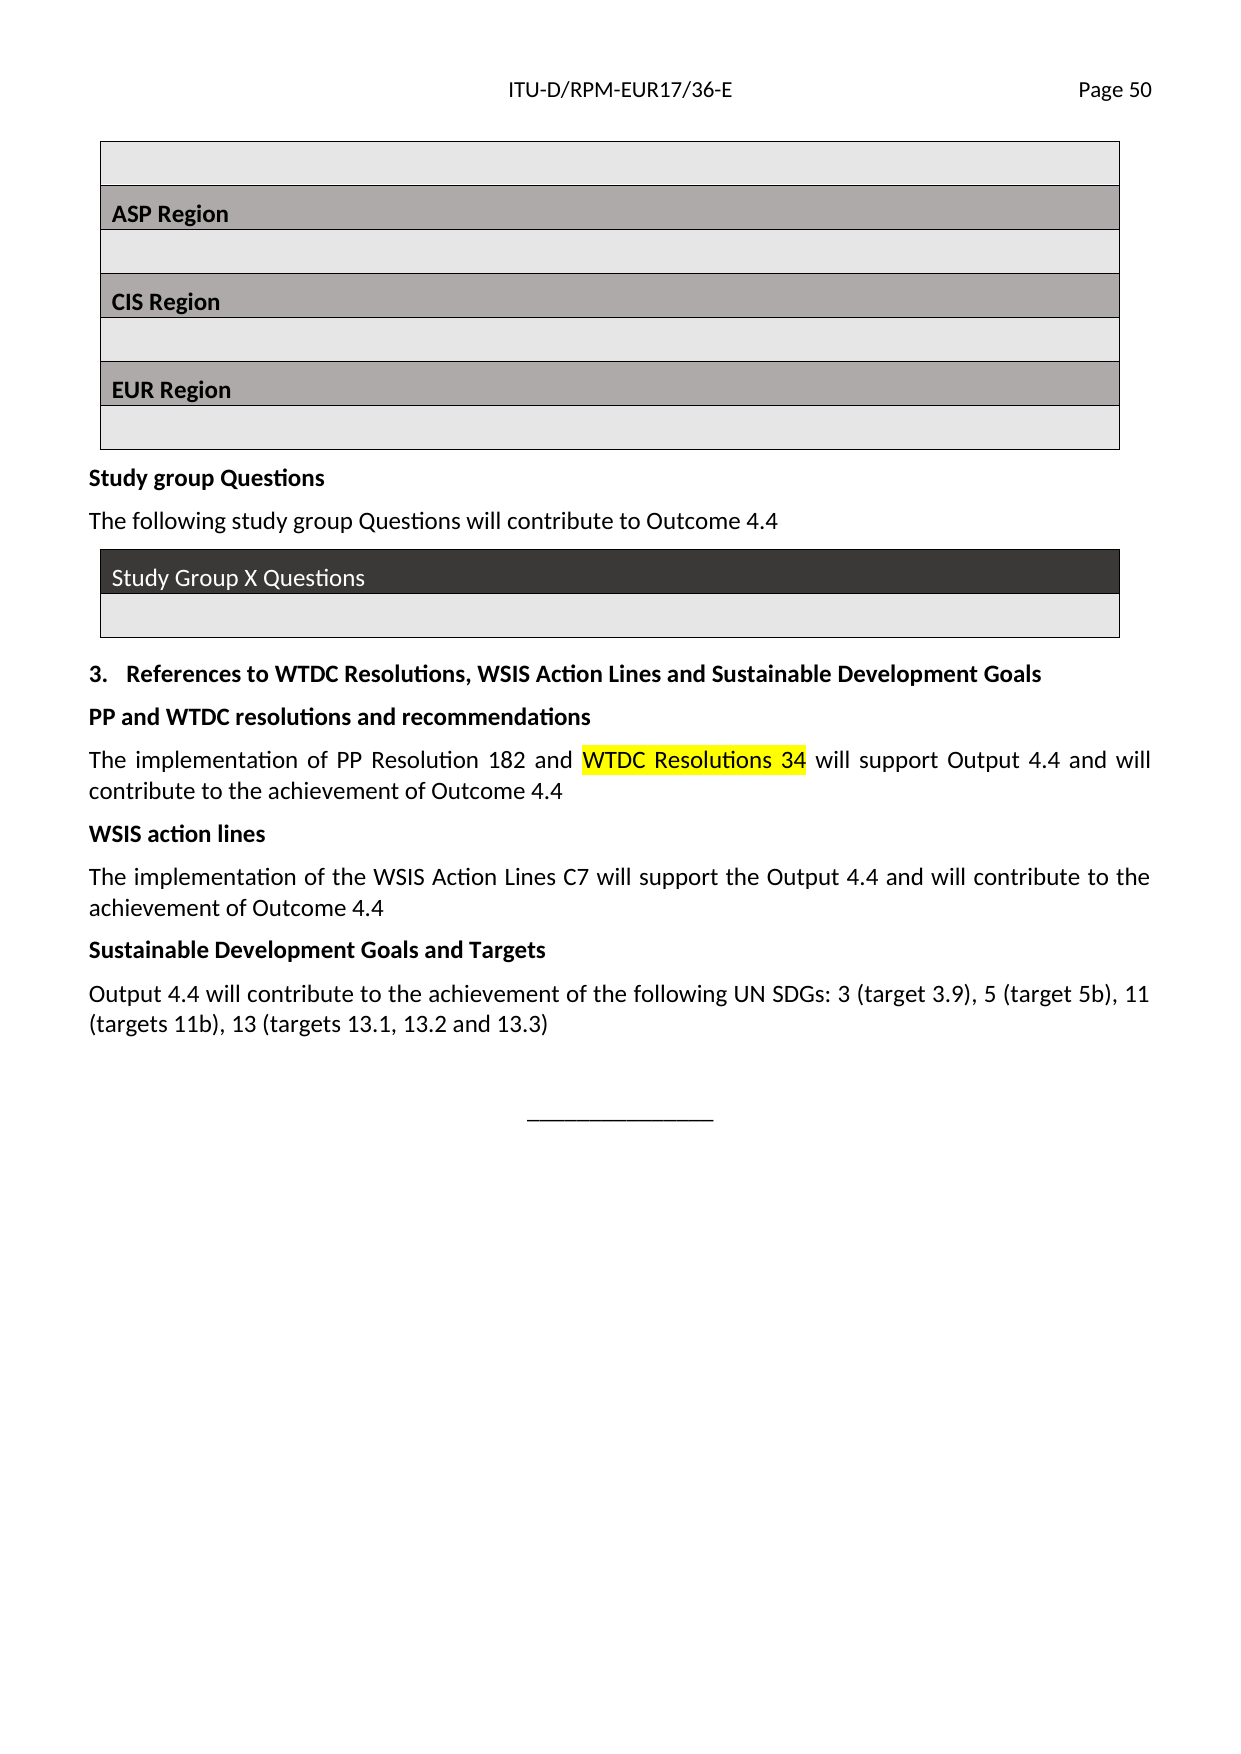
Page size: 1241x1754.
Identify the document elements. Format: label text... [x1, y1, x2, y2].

text PP and WTDC resolutions and recommendations [89, 702, 1152, 732]
text WSIS action lines [89, 818, 1152, 849]
table_cell [101, 142, 1119, 184]
text Sustainable Development Goals and Targets [89, 935, 1152, 965]
table_cell EUR Region [101, 362, 1119, 405]
text _______________ [89, 1094, 1152, 1125]
table_cell [101, 230, 1119, 273]
table_cell CIS Region [101, 274, 1119, 317]
text The implementation of PP Resolution 182 and WTDC Resolutions 34 will support Output 4.4 and will contribute to the achievement of Outcome 4.4 [89, 744, 1152, 806]
text Study group Questions [89, 462, 1152, 493]
text The following study group Questions will contribute to Outcome 4.4 [89, 506, 1152, 536]
text The implementation of the WSIS Action Lines C7 will support the Output 4.4 and will contribute to the achievement of Outcome 4.4 [89, 861, 1152, 922]
table_cell [101, 318, 1119, 361]
table_cell ASP Region [101, 186, 1119, 229]
table_cell [101, 406, 1119, 449]
table_header Study Group X Questions [101, 550, 1119, 593]
table_cell [101, 594, 1119, 637]
subtitle References to WTDC Resolutions, WSIS Action Lines and Sustainable Development Goals [89, 658, 1152, 689]
text Output 4.4 will contribute to the achievement of the following UN SDGs: 3 (target 3.9), 5 (target 5b), 11 (targets 11b), 13 (targets 13.1, 13.2 and 13.3) [89, 978, 1152, 1039]
